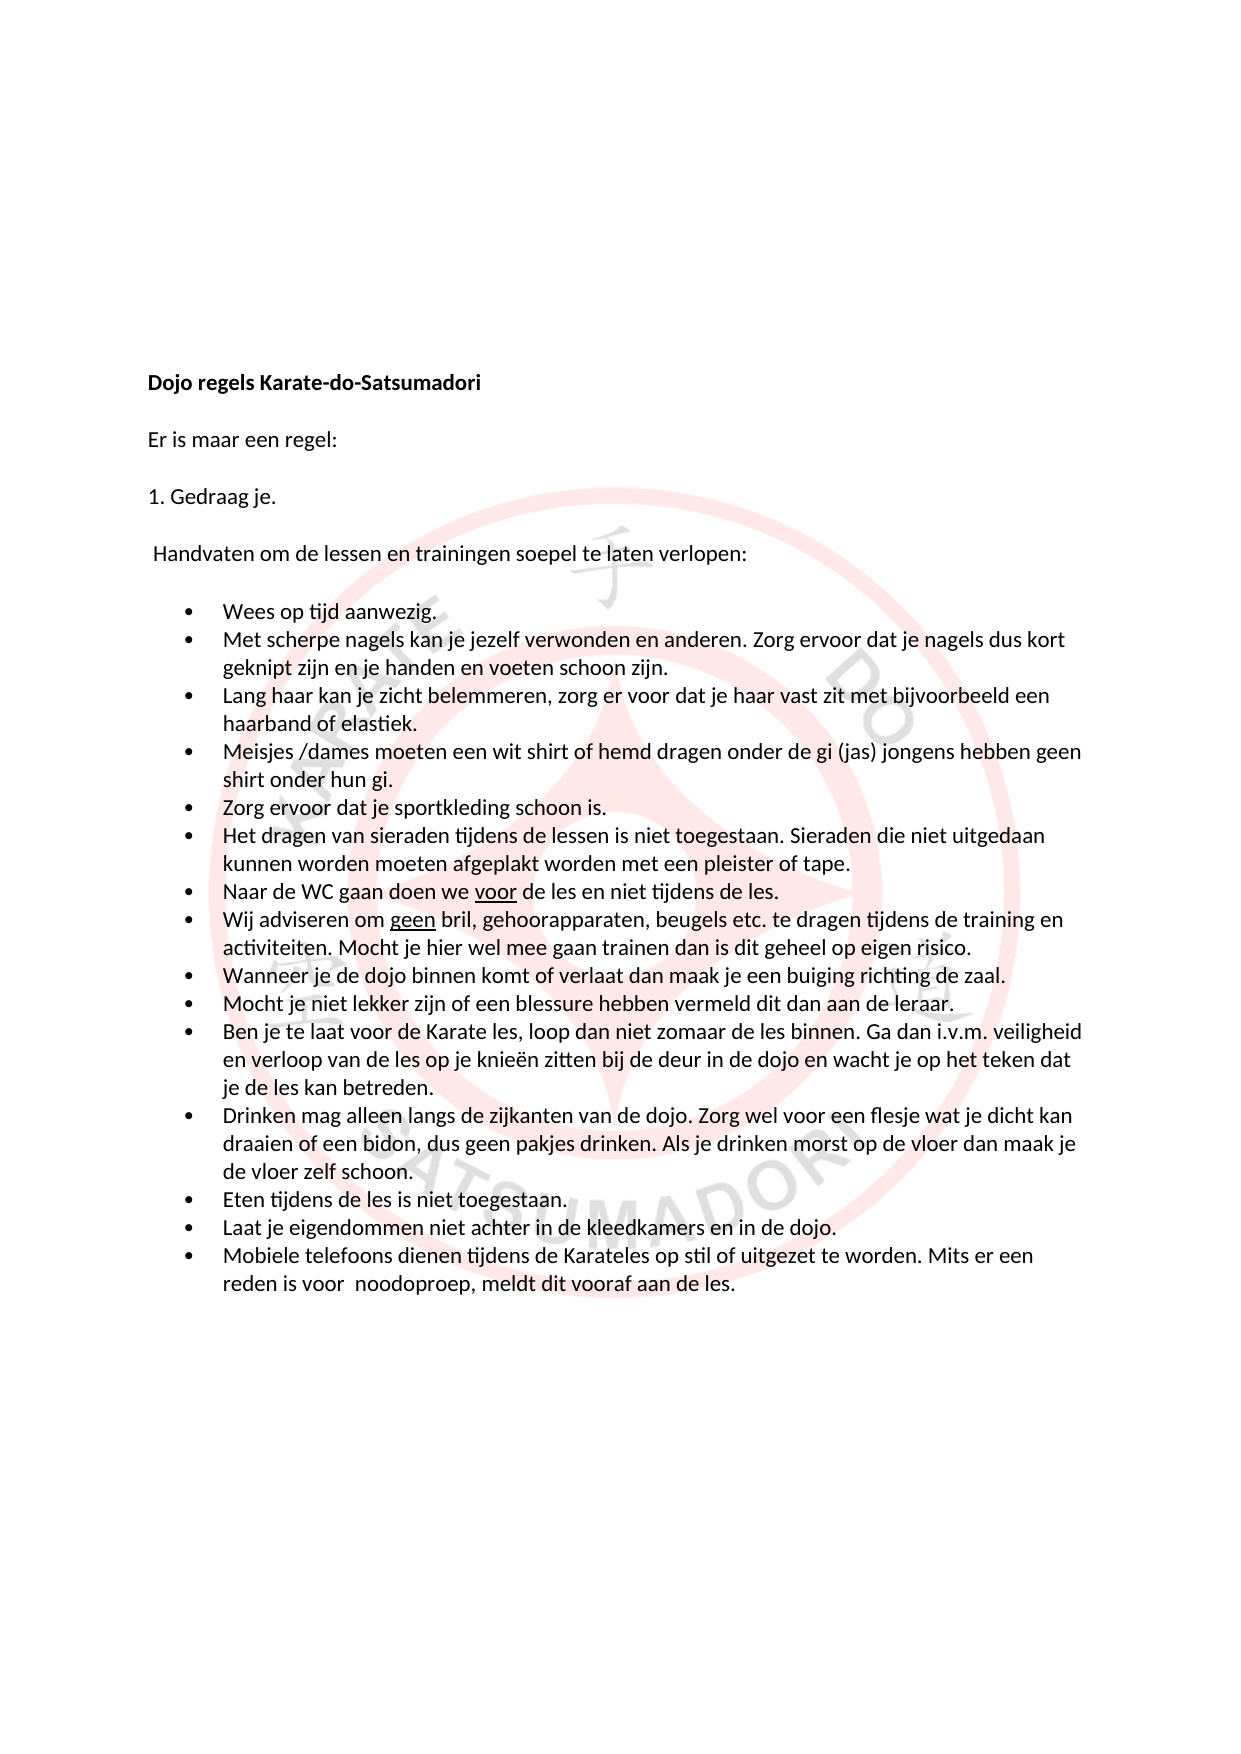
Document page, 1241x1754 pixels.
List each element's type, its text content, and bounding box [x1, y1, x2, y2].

list Mocht je niet lekker zijn of een blessure hebben vermeld dit dan aan de leraar. [185, 989, 1093, 1017]
list Wij adviseren om geen bril, gehoorapparaten, beugels etc. te dragen tijdens de training en activiteiten. Mocht je hier wel mee gaan trainen dan is dit geheel op eigen risico. [185, 905, 1093, 961]
list Meisjes /dames moeten een wit shirt of hemd dragen onder de gi (jas) jongens hebben geen shirt onder hun gi. [185, 737, 1093, 793]
list Naar de WC gaan doen we voor de les en niet tijdens de les. [185, 877, 1093, 905]
text Er is maar een regel: [148, 425, 1093, 453]
list Wees op tijd aanwezig. [185, 597, 1093, 625]
list Het dragen van sieraden tijdens de lessen is niet toegestaan. Sieraden die niet uitgedaan kunnen worden moeten afgeplakt worden met een pleister of tape. [185, 821, 1093, 877]
text Handvaten om de lessen en trainingen soepel te laten verlopen: [148, 539, 1093, 568]
list Ben je te laat voor de Karate les, loop dan niet zomaar de les binnen. Ga dan i.v.m. veiligheid en verloop van de les op je knieën zitten bij de deur in de dojo en wacht je op het teken dat je de les kan betreden. [185, 1017, 1093, 1101]
list Eten tijdens de les is niet toegestaan. [185, 1185, 1093, 1213]
list Wanneer je de dojo binnen komt of verlaat dan maak je een buiging richting de zaal. [185, 961, 1093, 989]
list Drinken mag alleen langs de zijkanten van de dojo. Zorg wel voor een flesje wat je dicht kan draaien of een bidon, dus geen pakjes drinken. Als je drinken morst op de vloer dan maak je de vloer zelf schoon. [185, 1101, 1093, 1185]
list Laat je eigendommen niet achter in de kleedkamers en in de dojo. [185, 1213, 1093, 1241]
list Mobiele telefoons dienen tijdens de Karateles op stil of uitgezet te worden. Mits er een reden is voor noodoproep, meldt dit vooraf aan de les. [185, 1241, 1093, 1297]
text 1. Gedraag je. [148, 482, 1093, 510]
text Dojo regels Karate-do-Satsumadori [148, 368, 1093, 396]
list Met scherpe nagels kan je jezelf verwonden en anderen. Zorg ervoor dat je nagels dus kort geknipt zijn en je handen en voeten schoon zijn. [185, 625, 1093, 681]
list Zorg ervoor dat je sportkleding schoon is. [185, 793, 1093, 821]
list Lang haar kan je zicht belemmeren, zorg er voor dat je haar vast zit met bijvoorbeeld een haarband of elastiek. [185, 681, 1093, 737]
